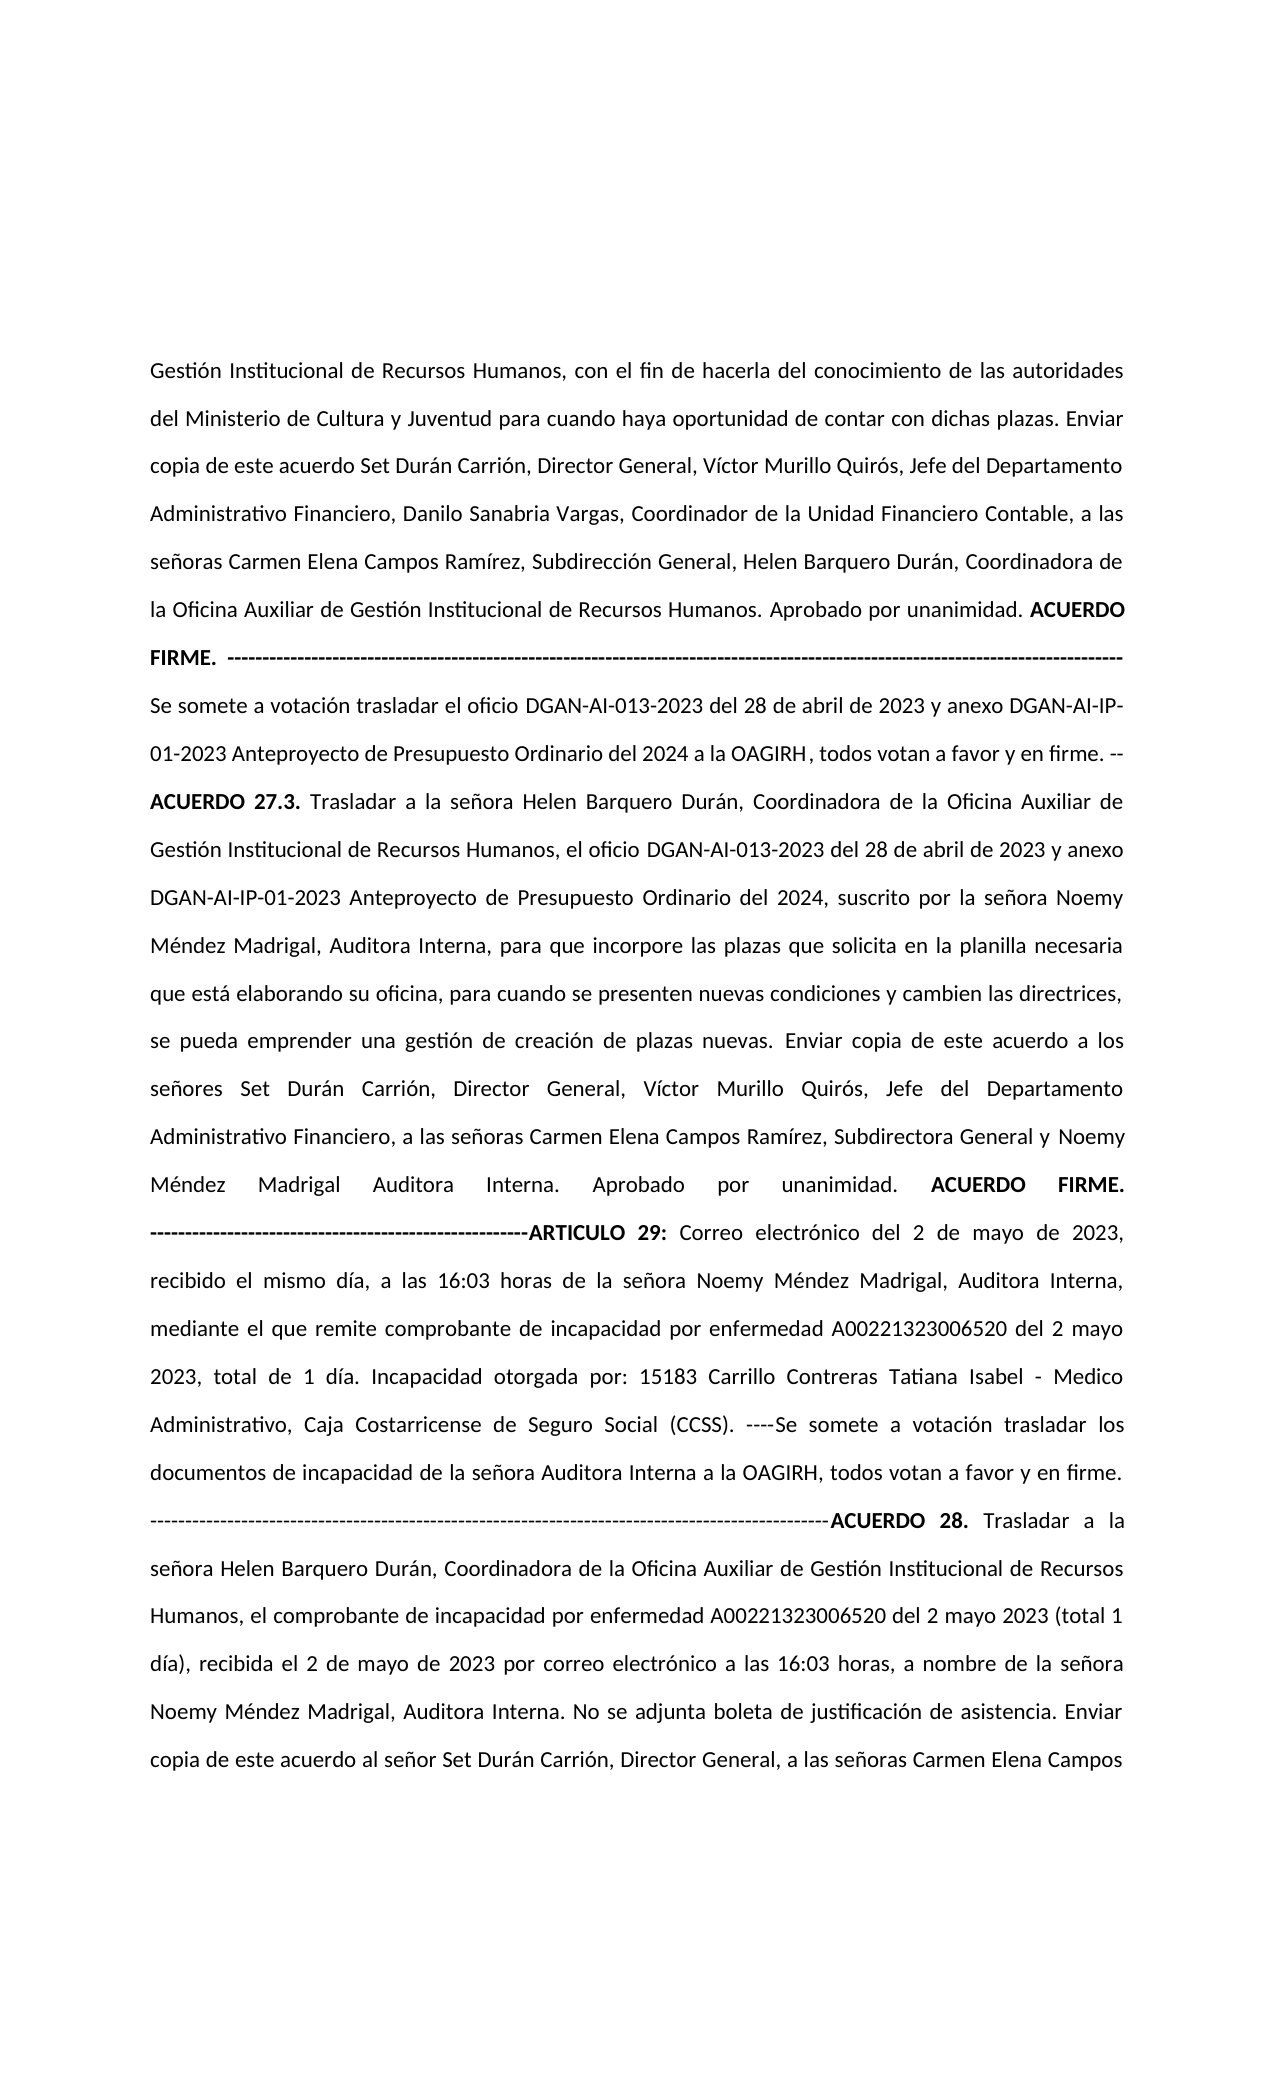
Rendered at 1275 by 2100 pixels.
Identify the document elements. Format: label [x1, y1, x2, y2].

text [150, 340, 1125, 1777]
